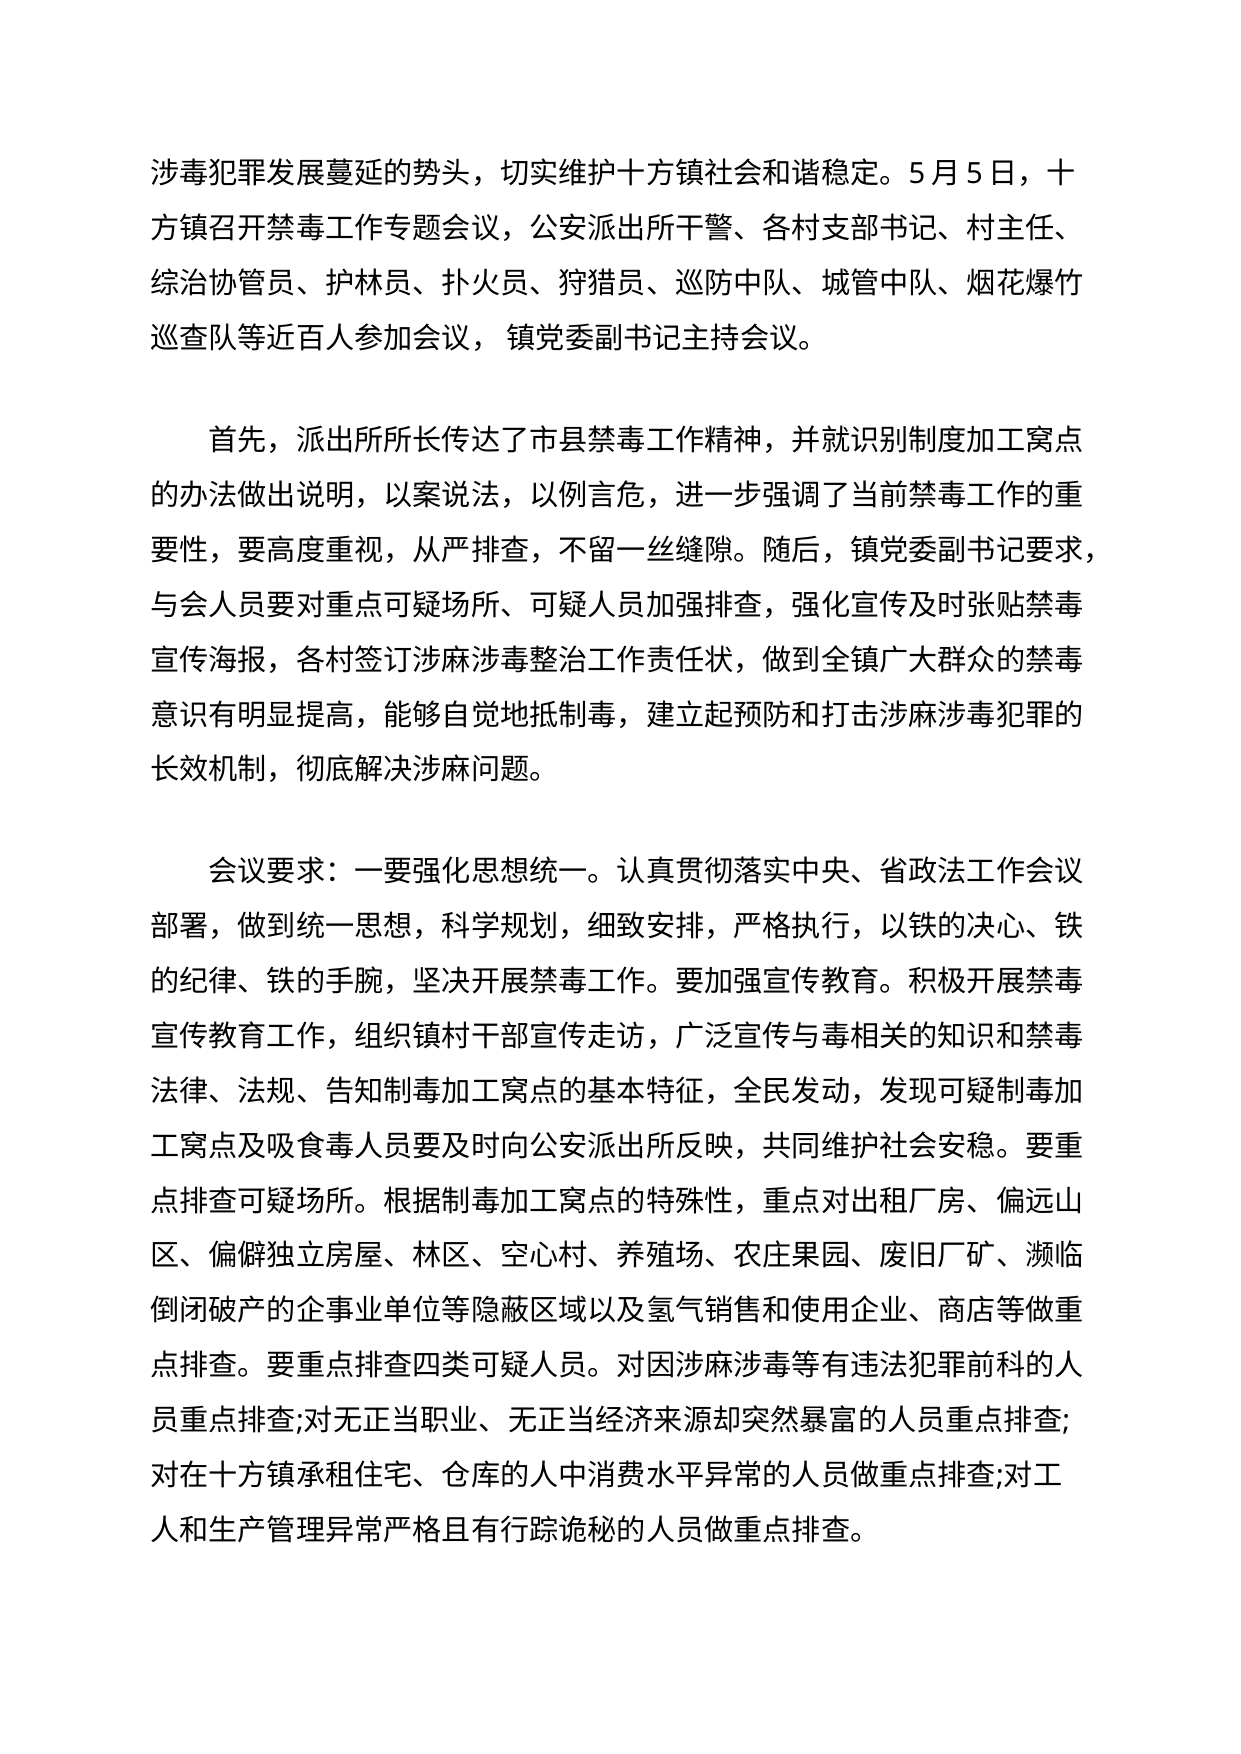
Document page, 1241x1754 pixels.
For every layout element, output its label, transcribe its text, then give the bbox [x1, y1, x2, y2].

text 首先，派出所所长传达了市县禁毒工作精神，并就识别制度加工窝点的办法做出说明，以案说法，以例言危，进一步强调了当前禁毒工作的重要性，要高度重视，从严排查，不留一丝缝隙。随后，镇党委副书记要求，与会人员要对重点可疑场所、可疑人员加强排查，强化宣传及时张贴禁毒宣传海报，各村签订涉麻涉毒整治工作责任状，做到全镇广大群众的禁毒意识有明显提高，能够自觉地抵制毒，建立起预防和打击涉麻涉毒犯罪的长效机制，彻底解决涉麻问题。 [150, 417, 1090, 788]
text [150, 150, 1090, 357]
text 会议要求：一要强化思想统一。认真贯彻落实中央、省政法工作会议部署，做到统一思想，科学规划，细致安排，严格执行，以铁的决心、铁的纪律、铁的手腕，坚决开展禁毒工作。要加强宣传教育。积极开展禁毒宣传教育工作，组织镇村干部宣传走访，广泛宣传与毒相关的知识和禁毒法律、法规、告知制毒加工窝点的基本特征，全民发动，发现可疑制毒加工窝点及吸食毒人员要及时向公安派出所反映，共同维护社会安稳。要重点排查可疑场所。根据制毒加工窝点的特殊性，重点对出租厂房、偏远山区、偏僻独立房屋、林区、空心村、养殖场、农庄果园、废旧厂矿、濒临倒闭破产的企事业单位等隐蔽区域以及氢气销售和使用企业、商店等做重点排查。要重点排查四类可疑人员。对因涉麻涉毒等有违法犯罪前科的人员重点排查;对无正当职业、无正当经济来源却突然暴富的人员重点排查;对在十方镇承租住宅、仓库的人中消费水平异常的人员做重点排查;对工人和生产管理异常严格且有行踪诡秘的人员做重点排查。 [150, 848, 1090, 1549]
